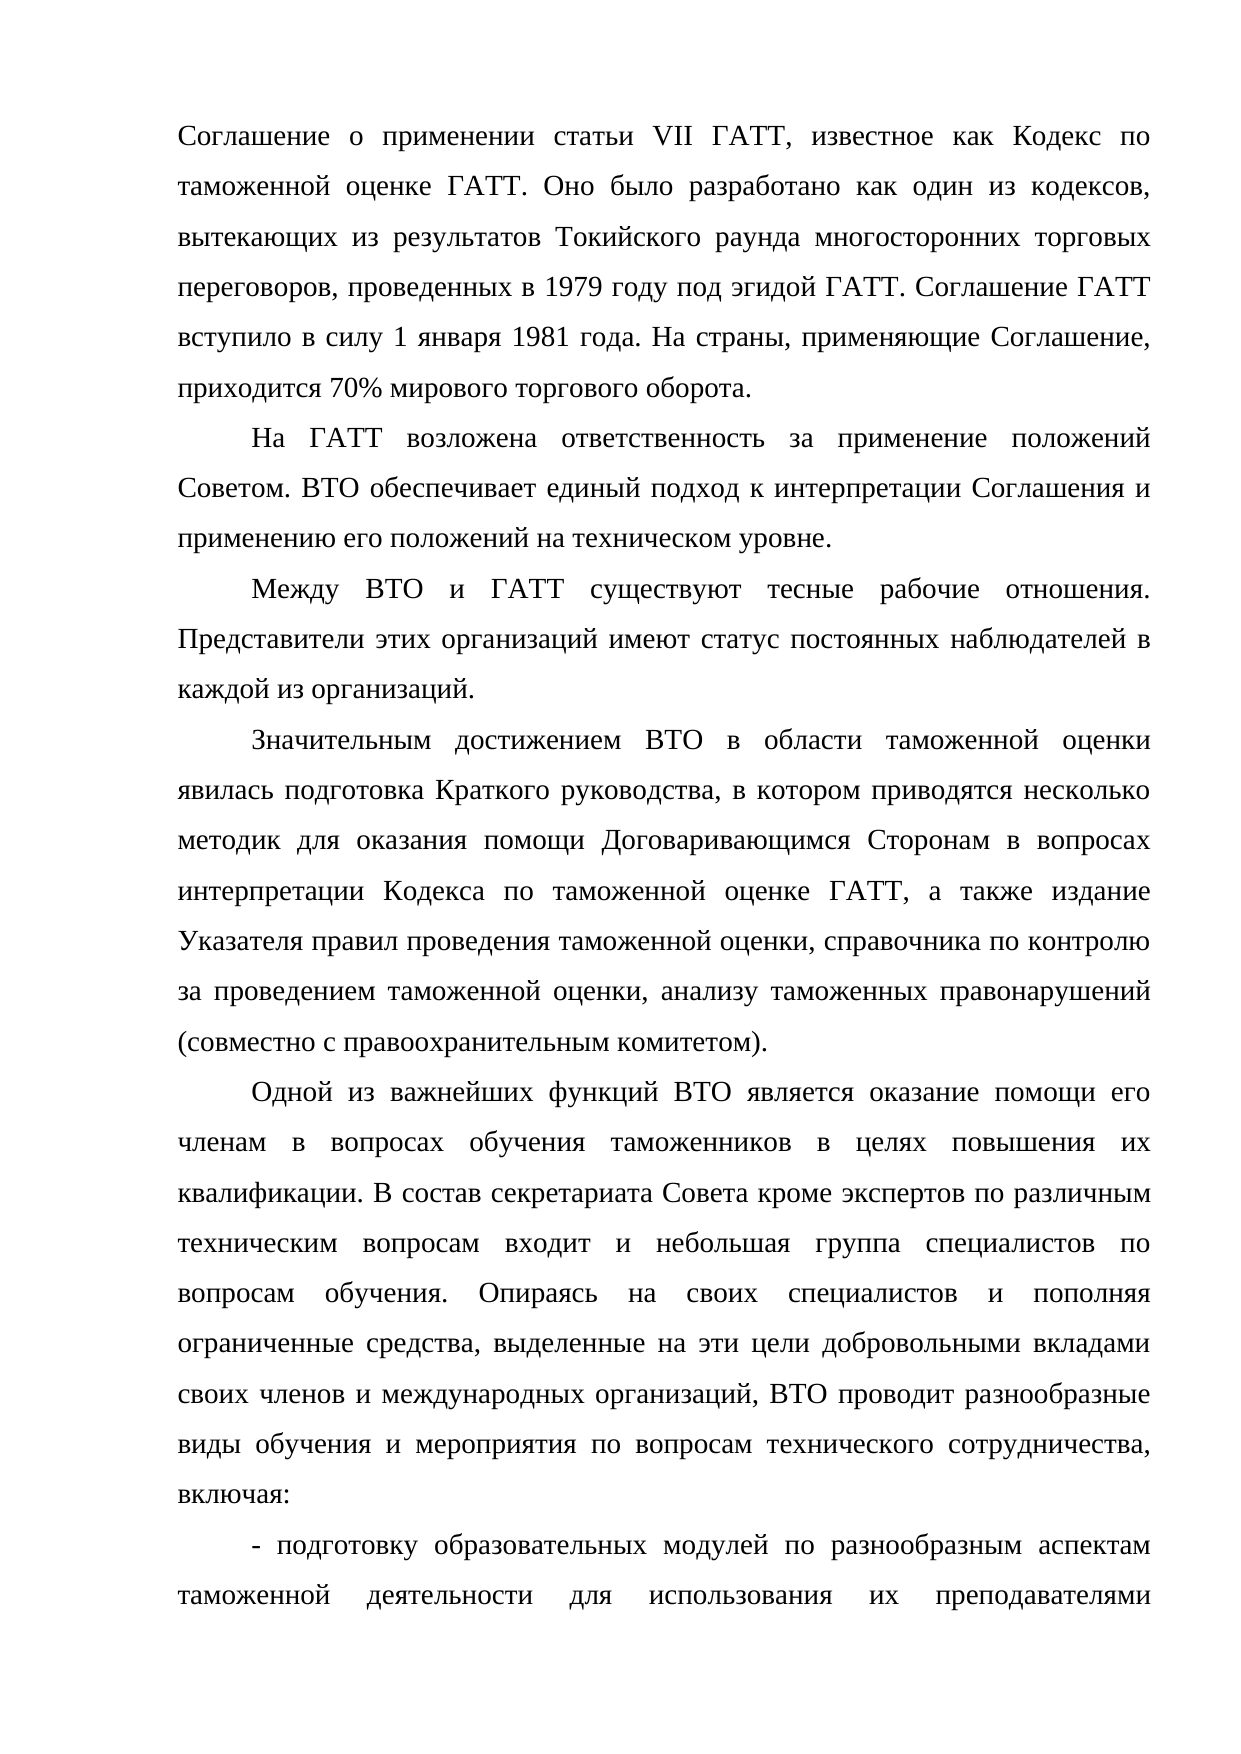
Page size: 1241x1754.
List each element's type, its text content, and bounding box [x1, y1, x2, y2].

text Между ВТО и ГАТТ существуют тесные рабочие отношения. Представители этих организаций имеют статус постоянных наблюдателей в каждой из организаций. [177, 571, 1152, 705]
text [177, 118, 1152, 403]
text На ГАТТ возложена ответственность за применение положений Советом. ВТО обеспечивает единый подход к интерпретации Соглашения и применению его положений на техническом уровне. [177, 420, 1152, 554]
text Одной из важнейших функций ВТО является оказание помощи его членам в вопросах обучения таможенников в целях повышения их квалификации. В состав секретариата Совета кроме экспертов по различным техническим вопросам входит и небольшая группа специалистов по вопросам обучения. Опираясь на своих специалистов и пополняя ограниченные средства, выделенные на эти цели добровольными вкладами своих членов и международных организаций, ВТО проводит разнообразные виды обучения и мероприятия по вопросам технического сотрудничества, включая: [177, 1074, 1152, 1510]
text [177, 1527, 1152, 1611]
text Значительным достижением ВТО в области таможенной оценки явилась подготовка Краткого руководства, в котором приводятся несколько методик для оказания помощи Договаривающимся Сторонам в вопросах интерпретации Кодекса по таможенной оценке ГАТТ, а также издание Указателя правил проведения таможенной оценки, справочника по контролю за проведением таможенной оценки, анализу таможенных правонарушений (совместно с правоохранительным комитетом). [177, 722, 1152, 1057]
